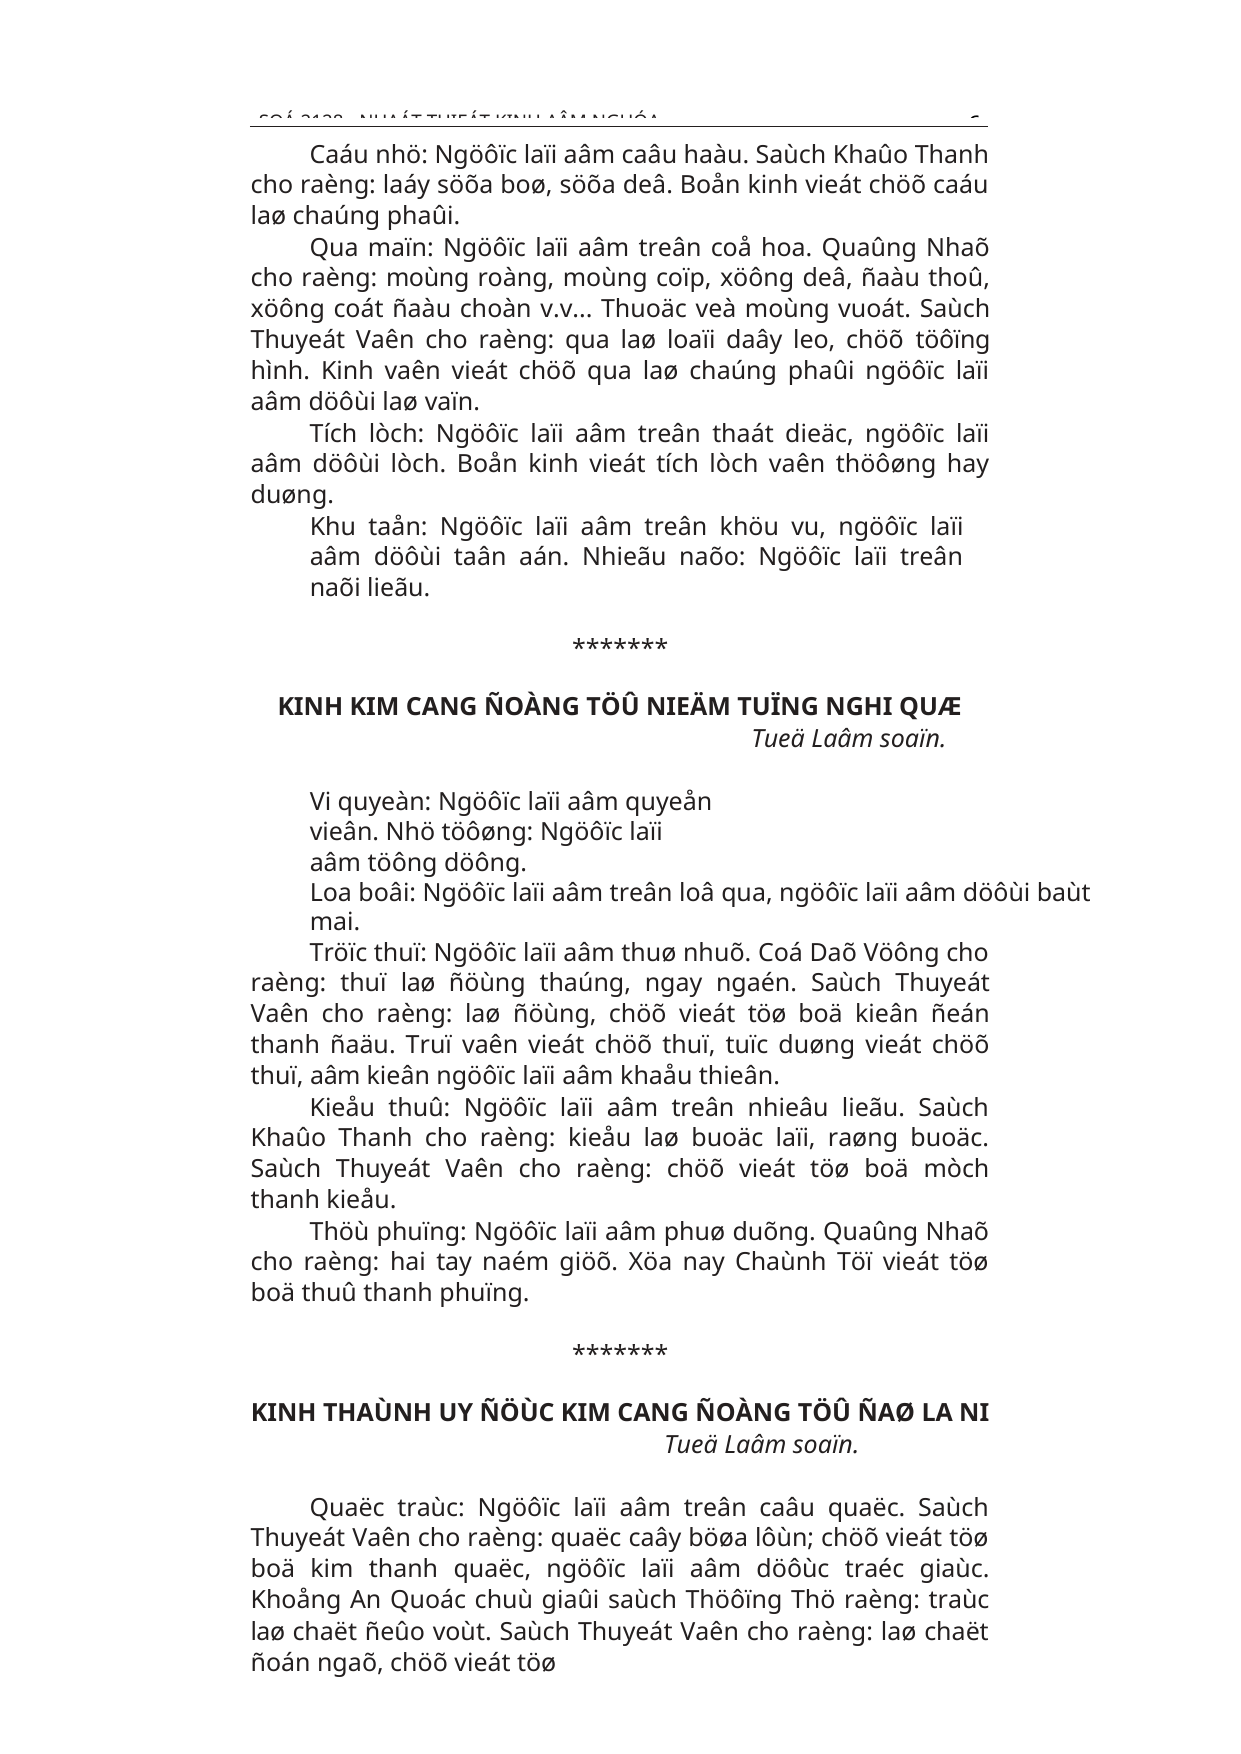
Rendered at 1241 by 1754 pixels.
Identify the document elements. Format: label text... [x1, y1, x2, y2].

text Kieåu thuû: Ngöôïc laïi aâm treân nhieâu lieãu. Saùch Khaûo Thanh cho raèng: kieåu laø buoäc laïi, raøng buoäc. Saùch Thuyeát Vaên cho raèng: chöõ vieát töø boä mòch thanh kieåu. [250, 1092, 990, 1216]
subtitle KINH THAÙNH UY ÑÖÙC KIM CANG ÑOÀNG TÖÛ ÑAØ LA NI [243, 1395, 997, 1428]
text Vi quyeàn: Ngöôïc laïi aâm quyeån vieân. Nhö töôøng: Ngöôïc laïi aâm töông döông. [309, 786, 716, 878]
text Quaëc traùc: Ngöôïc laïi aâm treân caâu quaëc. Saùch Thuyeát Vaên cho raèng: quaëc caây böøa lôùn; chöõ vieát töø boä kim thanh quaëc, ngöôïc laïi aâm döôùc traéc giaùc. Khoång An Quoác chuù giaûi saùch Thöôïng Thö raèng: traùc laø chaët ñeûo voùt. Saùch Thuyeát Vaên cho raèng: laø chaët ñoán ngaõ, chöõ vieát töø [250, 1492, 990, 1678]
text Qua maïn: Ngöôïc laïi aâm treân coå hoa. Quaûng Nhaõ cho raèng: moùng roàng, moùng coïp, xöông deâ, ñaàu thoû, xöông coát ñaàu choàn v.v... Thuoäc veà moùng vuoát. Saùch Thuyeát Vaên cho raèng: qua laø loaïi daây leo, chöõ töôïng hình. Kinh vaên vieát chöõ qua laø chaúng phaûi ngöôïc laïi aâm döôùi laø vaïn. [250, 231, 990, 417]
text Khu taån: Ngöôïc laïi aâm treân khöu vu, ngöôïc laïi aâm döôùi taân aán. Nhieãu naõo: Ngöôïc laïi treân naõi lieãu. [309, 511, 964, 603]
subtitle KINH KIM CANG ÑOÀNG TÖÛ NIEÄM TUÏNG NGHI QUÆ [242, 689, 997, 722]
text ******* [243, 631, 997, 665]
text Tích lòch: Ngöôïc laïi aâm treân thaát dieäc, ngöôïc laïi aâm döôùi lòch. Boån kinh vieát tích lòch vaên thöôøng hay duøng. [250, 417, 990, 511]
text ******* [243, 1337, 997, 1371]
text Tueä Laâm soaïn. [751, 722, 1092, 754]
text Loa boâi: Ngöôïc laïi aâm treân loâ qua, ngöôïc laïi aâm döôùi baùt mai. [309, 878, 1092, 936]
text Tröïc thuï: Ngöôïc laïi aâm thuø nhuõ. Coá Daõ Vöông cho raèng: thuï laø ñöùng thaúng, ngay ngaén. Saùch Thuyeát Vaên cho raèng: laø ñöùng, chöõ vieát töø boä kieân ñeán thanh ñaäu. Truï vaên vieát chöõ thuï, tuïc duøng vieát chöõ thuï, aâm kieân ngöôïc laïi aâm khaåu thieân. [250, 937, 990, 1092]
text Tueä Laâm soaïn. [664, 1428, 1092, 1460]
text Caáu nhö: Ngöôïc laïi aâm caâu haàu. Saùch Khaûo Thanh cho raèng: laáy söõa boø, söõa deâ. Boån kinh vieát chöõ caáu laø chaúng phaûi. [250, 138, 990, 231]
text Thöù phuïng: Ngöôïc laïi aâm phuø duõng. Quaûng Nhaõ cho raèng: hai tay naém giöõ. Xöa nay Chaùnh Töï vieát töø boä thuû thanh phuïng. [250, 1216, 990, 1309]
